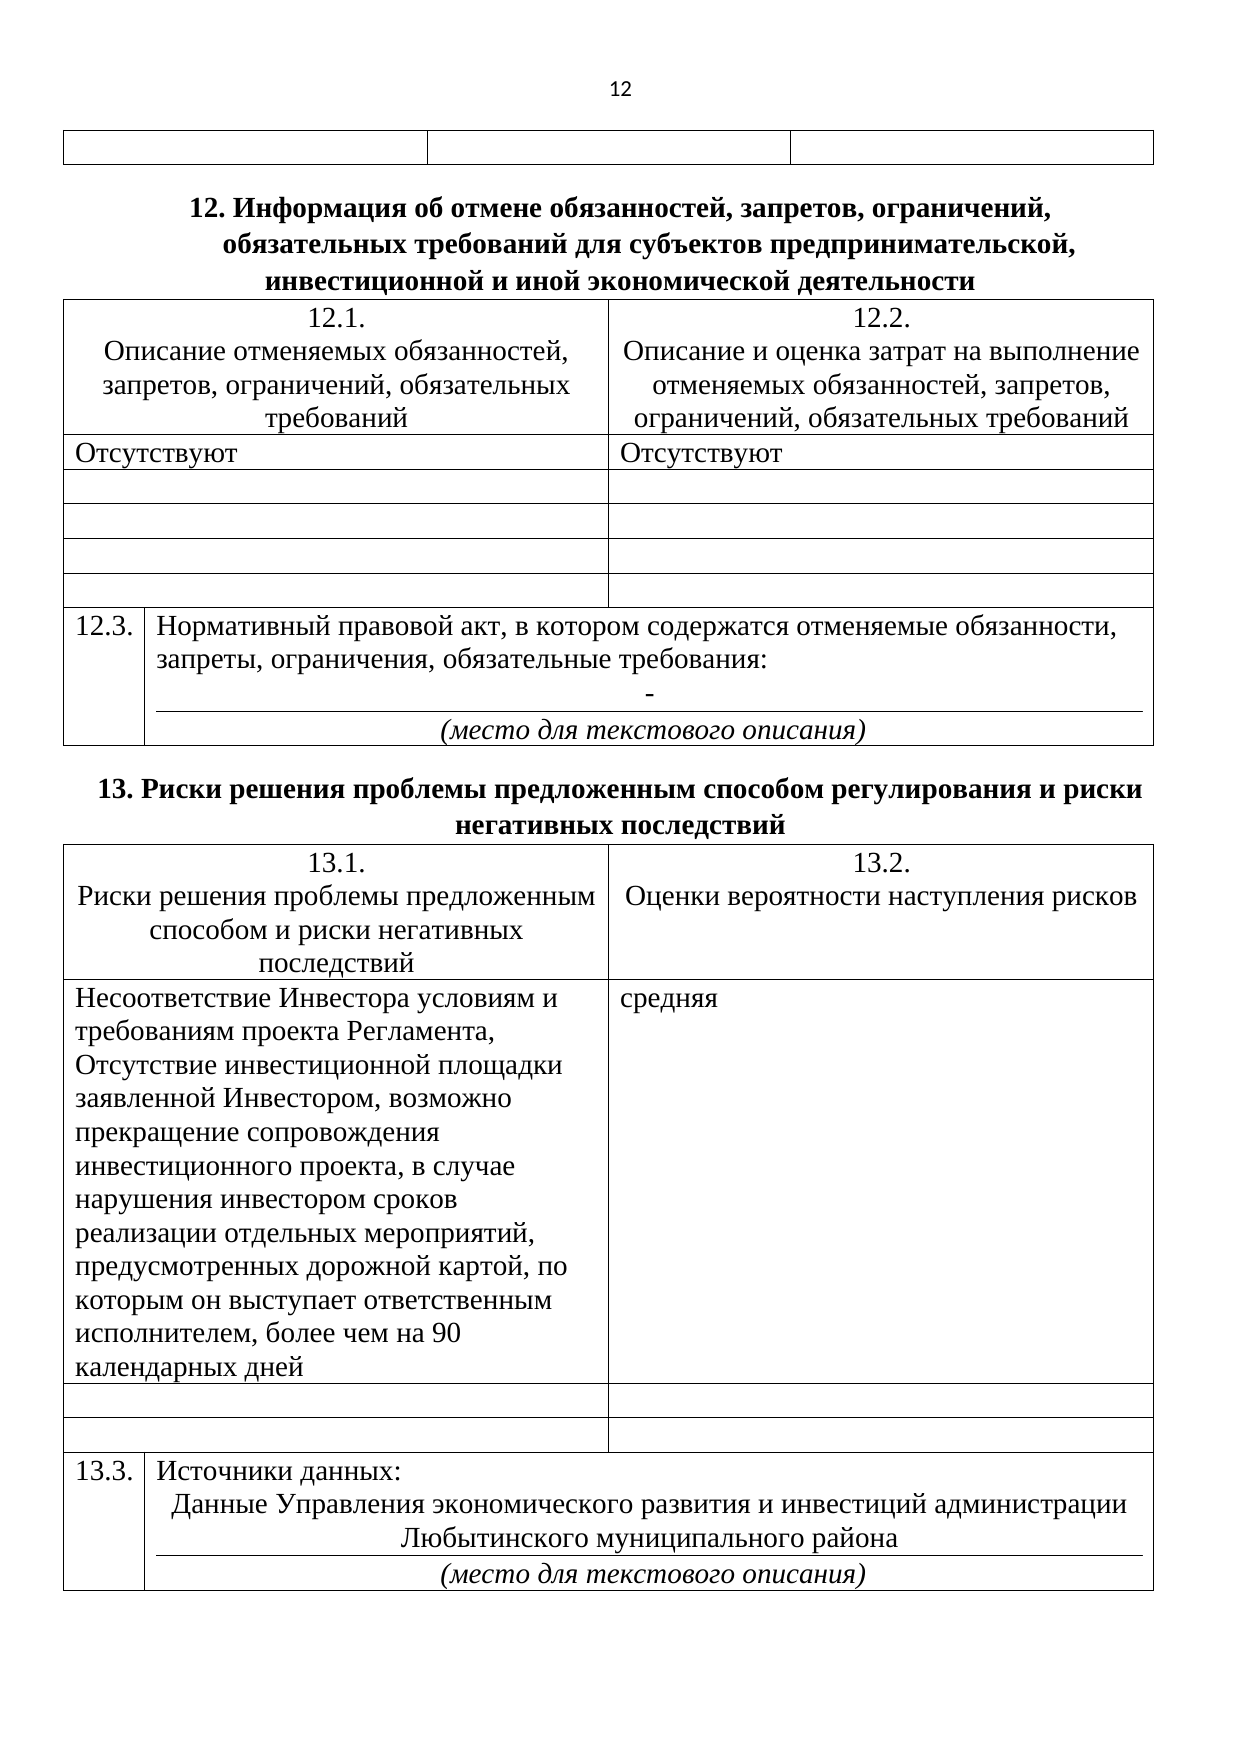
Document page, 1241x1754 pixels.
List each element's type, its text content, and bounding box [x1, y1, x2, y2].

table_cell [791, 131, 1153, 164]
table_cell [64, 1384, 608, 1417]
table_header 12.2. Описание и оценка затрат на выполнение отменяемых обязанностей, запретов, ограничений, обязательных требований [609, 300, 1153, 434]
table_header 13.1. Риски решения проблемы предложенным способом и риски негативных последствий [64, 845, 608, 979]
table_header 13.2. Оценки вероятности наступления рисков [609, 845, 1153, 979]
table_cell 13.3. [64, 1453, 144, 1590]
table_cell [609, 1384, 1153, 1417]
table_cell [64, 1418, 608, 1452]
table_cell [64, 470, 608, 503]
table_cell [64, 574, 608, 607]
table_cell средняя [609, 980, 1153, 1382]
table_cell [609, 504, 1153, 538]
table_cell Отсутствуют [609, 435, 1153, 469]
text 13. Риски решения проблемы предложенным способом регулирования и риски негативных последствий [75, 771, 1165, 841]
table_cell [609, 539, 1153, 572]
table_cell [428, 131, 790, 164]
text 12. Информация об отмене обязанностей, запретов, ограничений, [75, 190, 1165, 224]
table_cell [64, 539, 608, 572]
table_cell Отсутствуют [64, 435, 608, 469]
table_cell [609, 1418, 1153, 1452]
table_cell Несоответствие Инвестора условиям и требованиям проекта Регламента, Отсутствие инвестиционной площадки заявленной Инвестором, возможно прекращение сопровождения инвестиционного проекта, в случае нарушения инвестором сроков реализации отдельных мероприятий, предусмотренных дорожной картой, по которым он выступает ответственным исполнителем, более чем на 90 календарных дней [64, 980, 608, 1382]
table_cell [609, 470, 1153, 503]
table_cell Источники данных: Данные Управления экономического развития и инвестиций администрации Любытинского муниципального района (место для текстового описания) [145, 1453, 1153, 1590]
table_cell [64, 504, 608, 538]
table_header 12.1. Описание отменяемых обязанностей, запретов, ограничений, обязательных требований [64, 300, 608, 434]
text обязательных требований для субъектов предпринимательской, инвестиционной и иной экономической деятельности [75, 227, 1165, 296]
table_cell 12.3. [64, 608, 144, 745]
table_cell [609, 574, 1153, 607]
table_cell Нормативный правовой акт, в котором содержатся отменяемые обязанности, запреты, ограничения, обязательные требования: - (место для текстового описания) [145, 608, 1153, 745]
